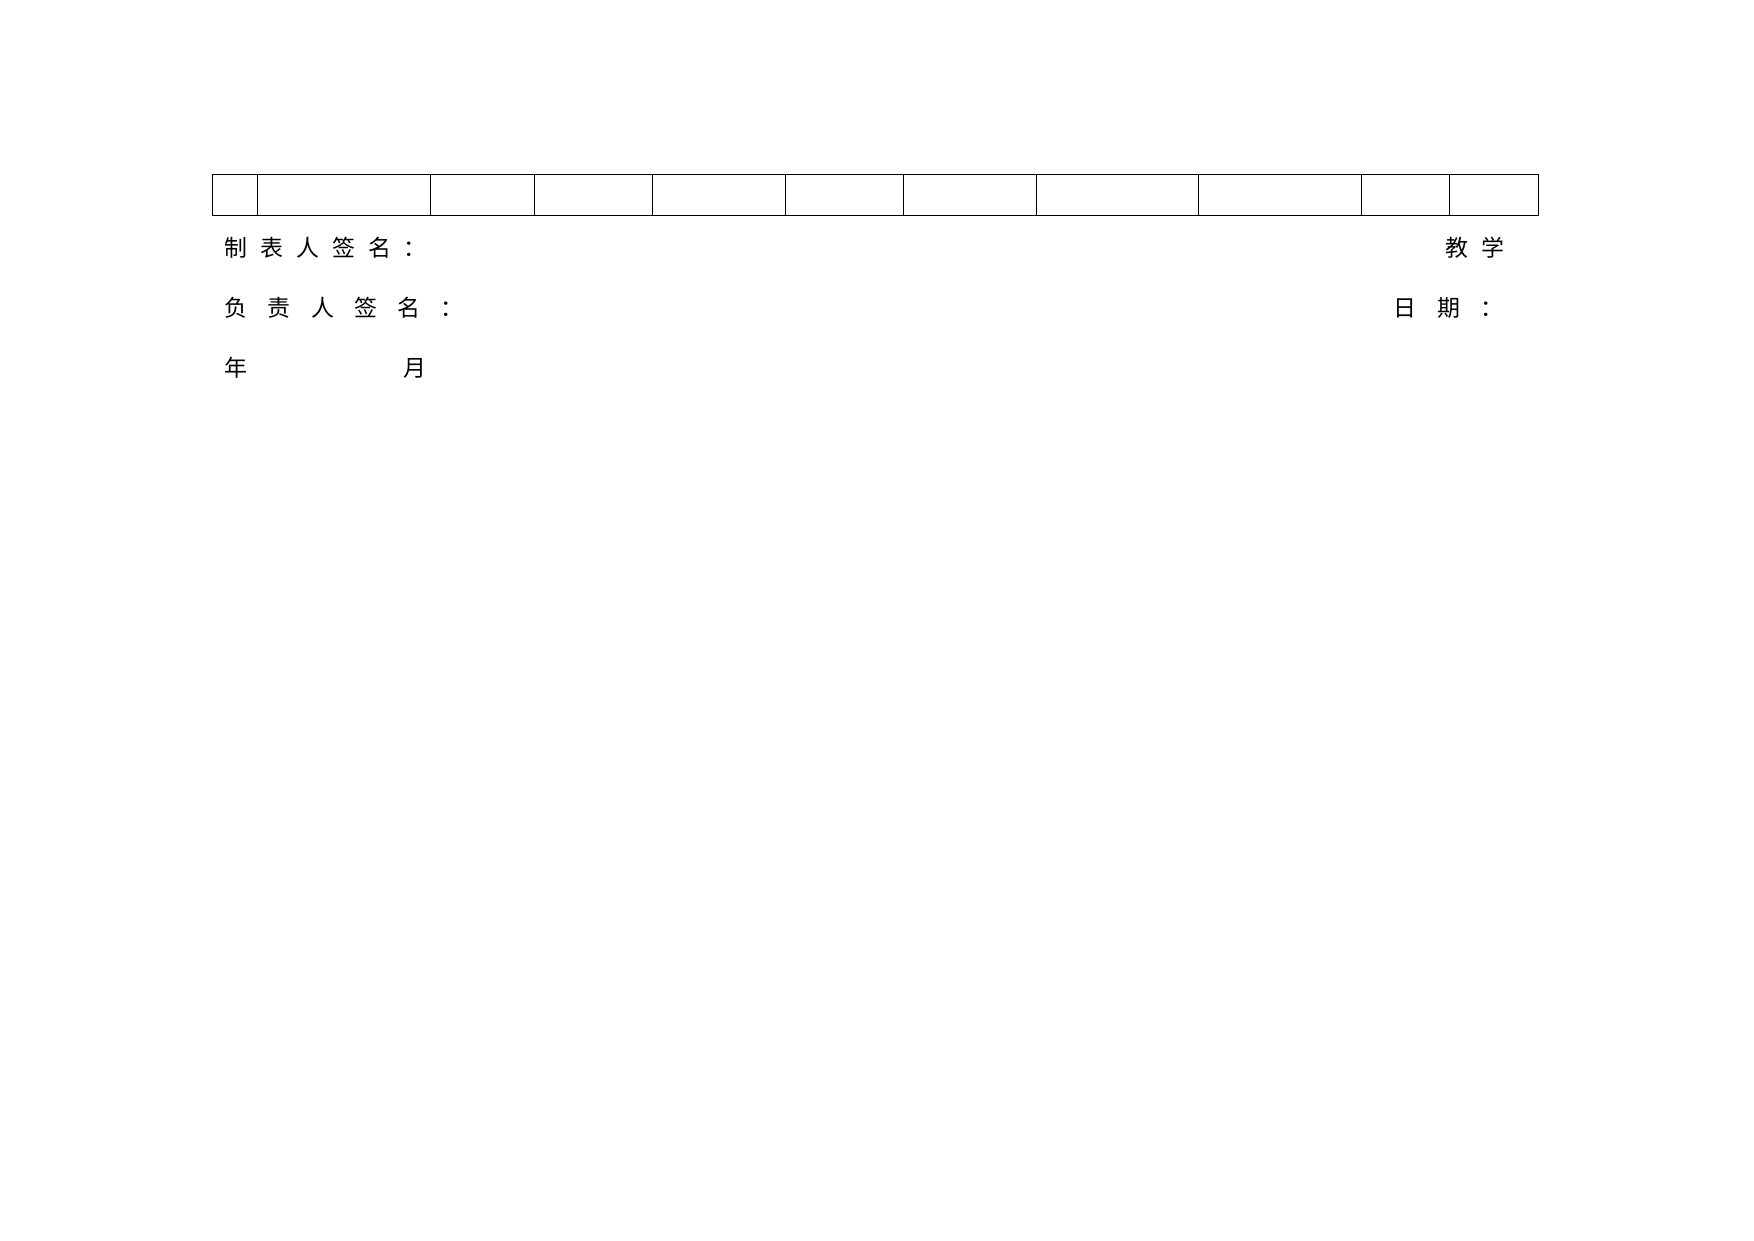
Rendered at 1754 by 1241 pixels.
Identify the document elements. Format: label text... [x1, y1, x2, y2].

table_cell [786, 175, 903, 215]
table_cell [1362, 175, 1449, 215]
text 制表人签名： 教学负责人签名： 日期： 年 月 [224, 216, 1518, 397]
table_cell [1450, 175, 1538, 215]
table_cell [904, 175, 1036, 215]
table_cell [535, 175, 652, 215]
table_cell [431, 175, 534, 215]
table_cell [1199, 175, 1361, 215]
table_cell [1037, 175, 1198, 215]
table_cell [213, 175, 257, 215]
table_cell [258, 175, 430, 215]
table_cell [653, 175, 785, 215]
